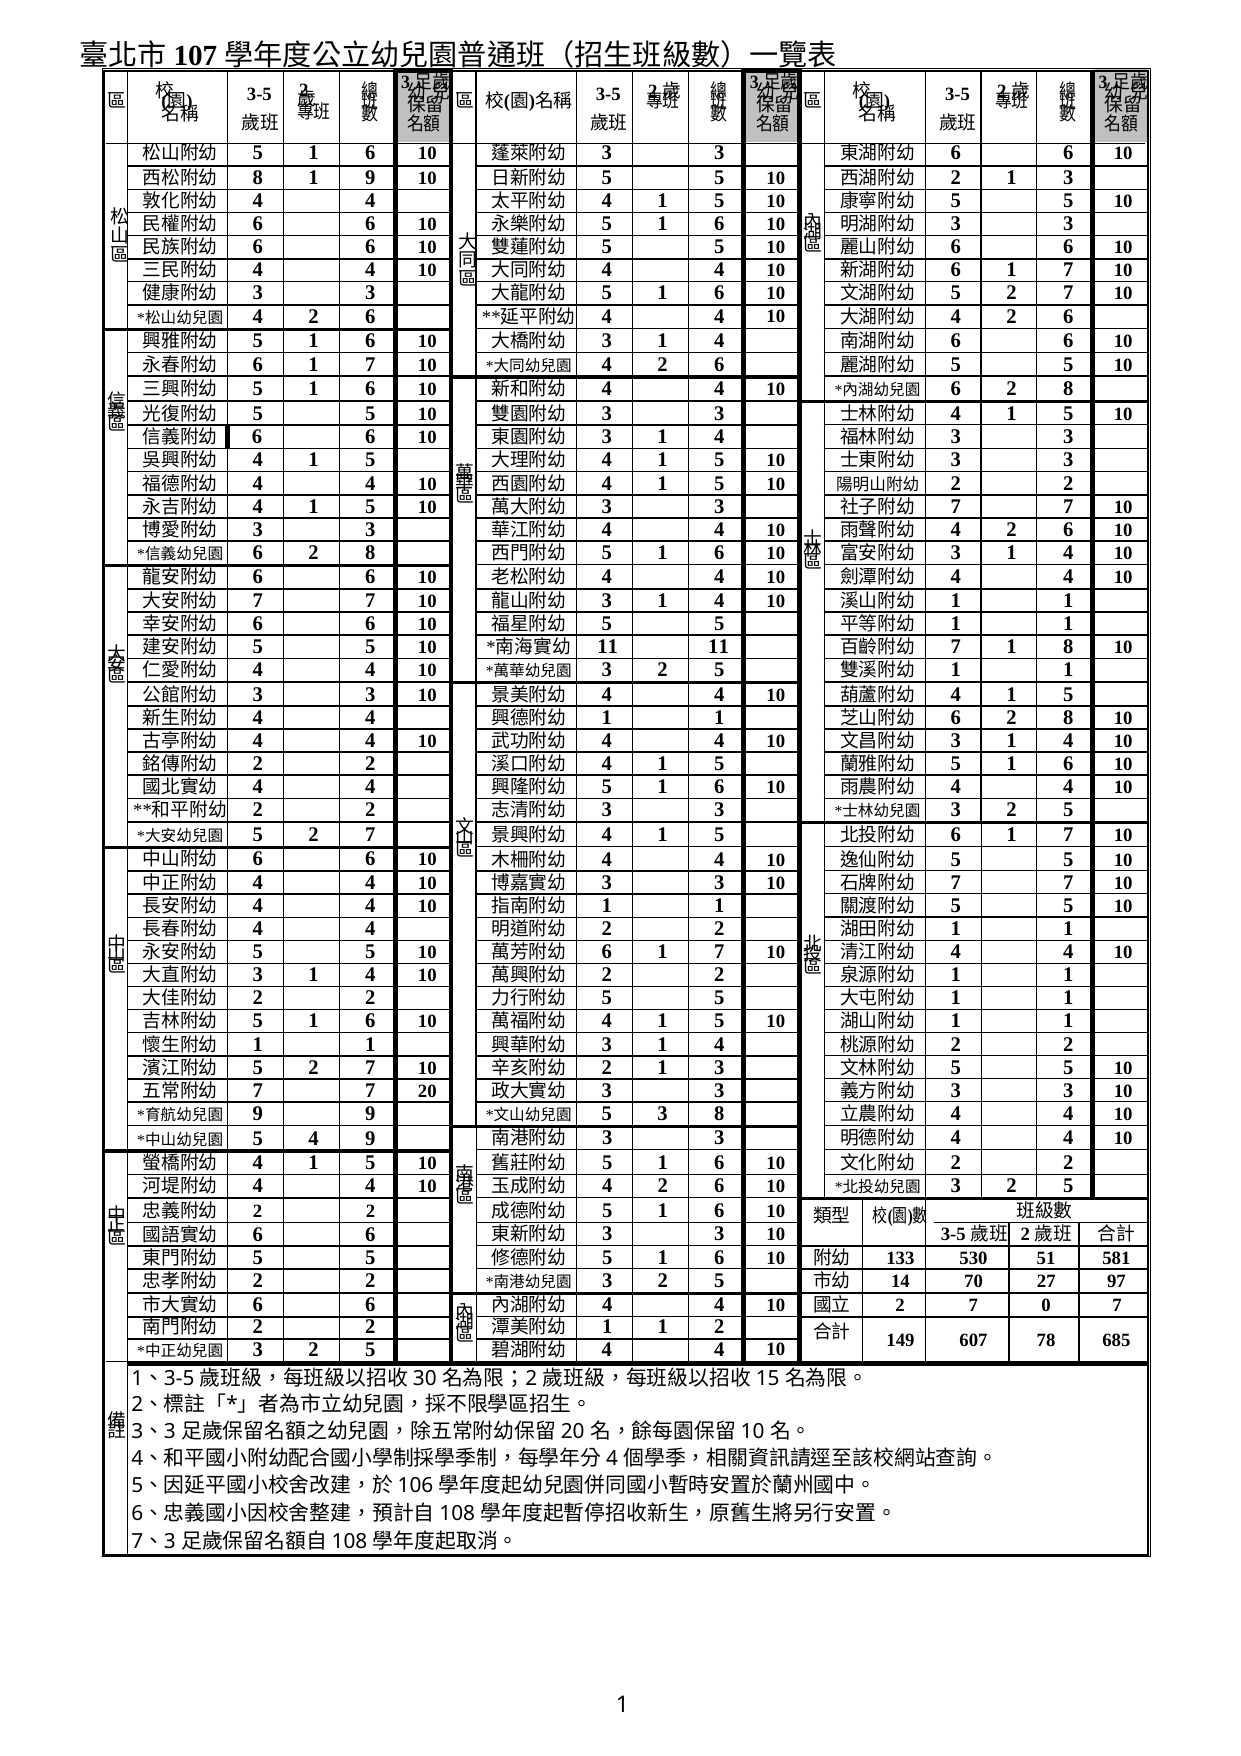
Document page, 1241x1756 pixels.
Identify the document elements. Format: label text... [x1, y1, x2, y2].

text 臺北市 107 學年度公立幼兒園普通班（招生班級數）一覽表 [79, 23, 1173, 76]
